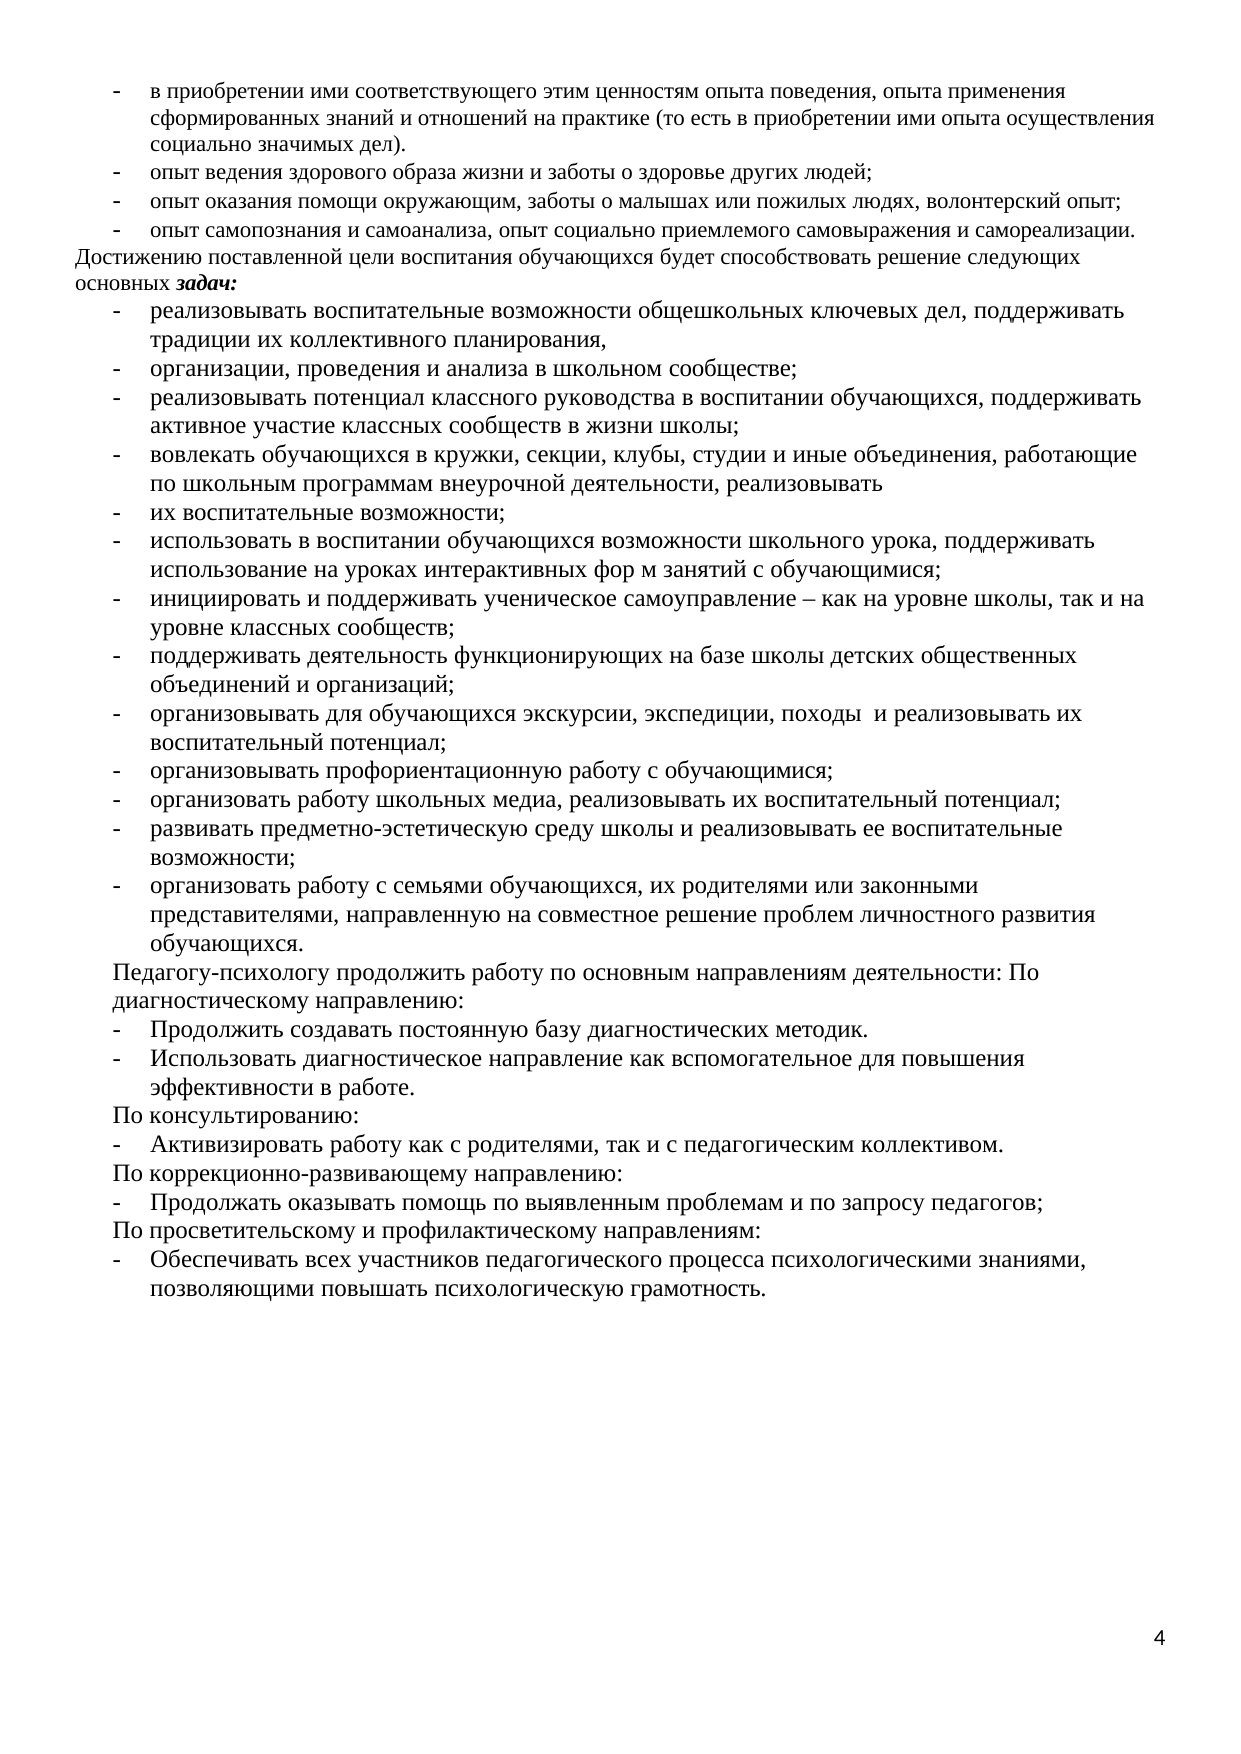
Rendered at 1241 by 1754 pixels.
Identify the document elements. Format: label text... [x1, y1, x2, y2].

text По коррекционно-развивающему направлению: [112, 1158, 1165, 1187]
list организовывать для обучающихся экскурсии, экспедиции, походы и реализовывать их воспитательный потенциал; [112, 698, 1165, 755]
list их воспитательные возможности; [112, 497, 1165, 525]
list организации, проведения и анализа в школьном сообществе; [112, 353, 1165, 382]
list Обеспечивать всех участников педагогического процесса психологическими знаниями, позволяющими повышать психологическую грамотность. [112, 1244, 1165, 1302]
text Достижению поставленной цели воспитания обучающихся будет способствовать решение следующих основных задач: [75, 243, 1165, 295]
list опыт самопознания и самоанализа, опыт социально приемлемого самовыражения и самореализации. [112, 214, 1165, 243]
list Продолжить создавать постоянную базу диагностических методик. [112, 1014, 1165, 1043]
text По консультированию: [112, 1100, 1165, 1129]
list опыт ведения здорового образа жизни и заботы о здоровье других людей; [112, 156, 1165, 185]
list организовать работу школьных медиа, реализовывать их воспитательный потенциал; [112, 784, 1165, 813]
list Использовать диагностическое направление как вспомогательное для повышения эффективности в работе. [112, 1043, 1165, 1100]
list вовлекать обучающихся в кружки, секции, клубы, студии и иные объединения, работающие по школьным программам внеурочной деятельности, реализовывать [112, 439, 1165, 497]
list реализовывать потенциал классного руководства в воспитании обучающихся, поддерживать активное участие классных сообществ в жизни школы; [112, 382, 1165, 439]
list использовать в воспитании обучающихся возможности школьного урока, поддерживать использование на уроках интерактивных фор м занятий с обучающимися; [112, 525, 1165, 583]
list организовывать профориентационную работу с обучающимися; [112, 755, 1165, 784]
list развивать предметно-эстетическую среду школы и реализовывать ее воспитательные возможности; [112, 813, 1165, 870]
list опыт оказания помощи окружающим, заботы о малышах или пожилых людях, волонтерский опыт; [112, 185, 1165, 214]
list реализовывать воспитательные возможности общешкольных ключевых дел, поддерживать традиции их коллективного планирования, [112, 295, 1165, 353]
list инициировать и поддерживать ученическое самоуправление – как на уровне школы, так и на уровне классных сообществ; [112, 583, 1165, 640]
text Педагогу-психологу продолжить работу по основным направлениям деятельности: По диагностическому направлению: [112, 957, 1165, 1014]
list Активизировать работу как с родителями, так и с педагогическим коллективом. [112, 1129, 1165, 1158]
list Продолжать оказывать помощь по выявленным проблемам и по запросу педагогов; [112, 1187, 1165, 1215]
list организовать работу с семьями обучающихся, их родителями или законными представителями, направленную на совместное решение проблем личностного развития обучающихся. [112, 870, 1165, 957]
text По просветительскому и профилактическому направлениям: [112, 1215, 1165, 1244]
list в приобретении ими соответствующего этим ценностям опыта поведения, опыта применения сформированных знаний и отношений на практике (то есть в приобретении ими опыта осуществления социально значимых дел). [112, 75, 1165, 156]
list поддерживать деятельность функционирующих на базе школы детских общественных объединений и организаций; [112, 640, 1165, 698]
